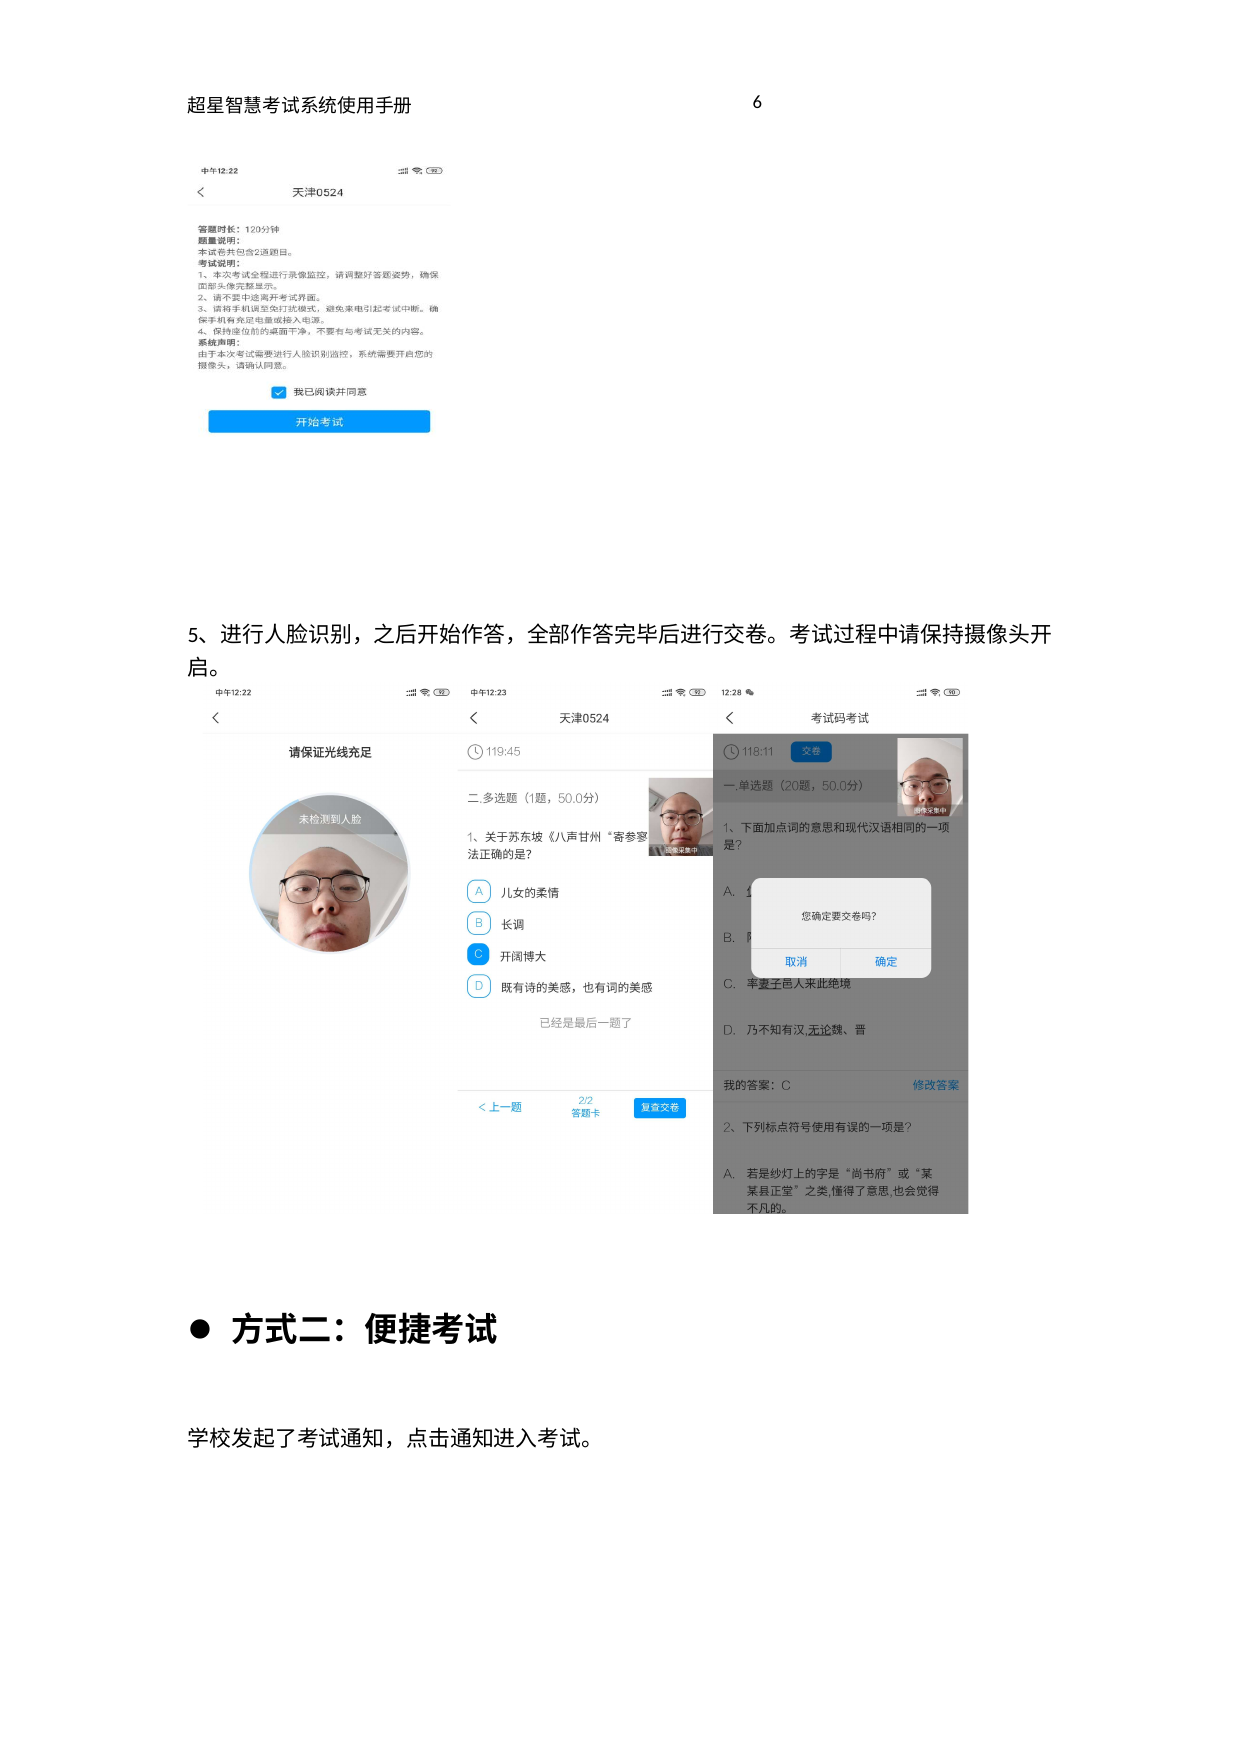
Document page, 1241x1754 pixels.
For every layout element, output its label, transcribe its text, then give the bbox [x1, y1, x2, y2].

picture [187, 162, 451, 608]
subtitle 方式二：便捷考试 [187, 1294, 1053, 1359]
picture [202, 682, 969, 1214]
text 学校发起了考试通知，点击通知进入考试。 [187, 1421, 1053, 1453]
list 5、进行人脸识别，之后开始作答，全部作答完毕后进行交卷。考试过程中请保持摄像头开启。 [187, 617, 1053, 682]
